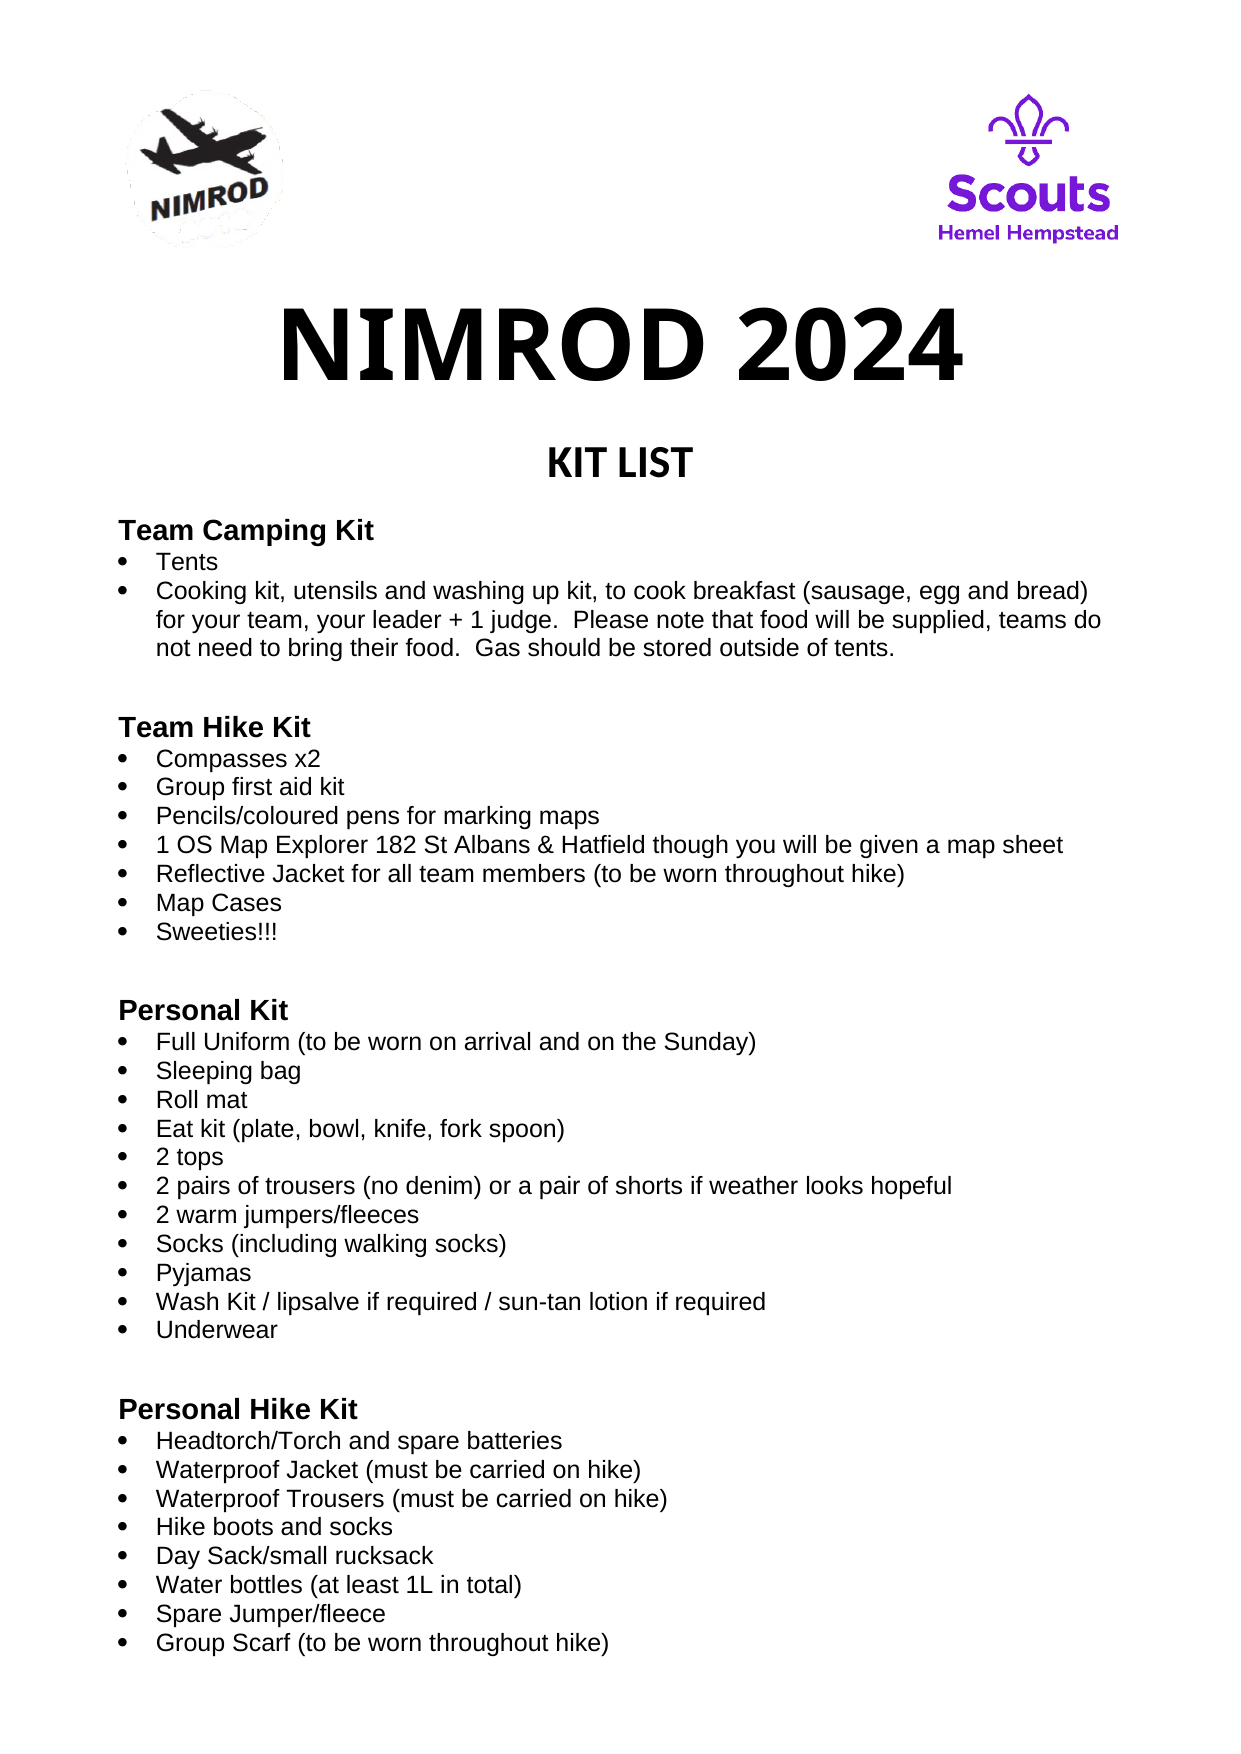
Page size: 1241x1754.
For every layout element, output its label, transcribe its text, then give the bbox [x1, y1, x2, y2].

picture [934, 88, 1119, 242]
list Cooking kit, utensils and washing up kit, to cook breakfast (sausage, egg and bread) for your team, your leader + 1 judge. Please note that food will be supplied, teams do not need to bring their food. Gas should be stored outside of tents. [118, 576, 1122, 662]
list Day Sack/small rucksack [118, 1541, 1122, 1570]
list Waterproof Trousers (must be carried on hike) [118, 1483, 1122, 1512]
list Eat kit (plate, bowl, knife, fork spoon) [118, 1113, 1122, 1142]
list Tents [118, 547, 1122, 576]
list 2 tops [118, 1142, 1122, 1171]
list Group first aid kit [118, 772, 1122, 801]
text KIT LIST [118, 433, 1122, 489]
list Sleeping bag [118, 1056, 1122, 1085]
list Waterproof Jacket (must be carried on hike) [118, 1455, 1122, 1483]
text Team Camping Kit [118, 513, 1122, 547]
text Team Hike Kit [118, 710, 1122, 743]
list Pencils/coloured pens for marking maps [118, 801, 1122, 830]
list Wash Kit / lipsalve if required / sun-tan lotion if required [118, 1287, 1122, 1316]
list 1 OS Map Explorer 182 St Albans & Hatfield though you will be given a map sheet [118, 830, 1122, 859]
list Underwear [118, 1316, 1122, 1344]
list Group Scarf (to be worn throughout hike) [118, 1628, 1122, 1657]
picture [118, 88, 286, 251]
list Socks (including walking socks) [118, 1229, 1122, 1258]
list Spare Jumper/fleece [118, 1599, 1122, 1628]
list Compasses x2 [118, 743, 1122, 772]
text NIMROD 2024 [118, 273, 1122, 409]
list 2 pairs of trousers (no denim) or a pair of shorts if weather looks hopeful [118, 1171, 1122, 1200]
list Sweeties!!! [118, 917, 1122, 946]
list Reflective Jacket for all team members (to be worn throughout hike) [118, 859, 1122, 888]
text Personal Hike Kit [118, 1392, 1122, 1426]
list Roll mat [118, 1085, 1122, 1113]
list Hike boots and socks [118, 1512, 1122, 1541]
text Personal Kit [118, 993, 1122, 1027]
list Water bottles (at least 1L in total) [118, 1570, 1122, 1599]
list 2 warm jumpers/fleeces [118, 1200, 1122, 1229]
list Pyjamas [118, 1258, 1122, 1287]
list Full Uniform (to be worn on arrival and on the Sunday) [118, 1027, 1122, 1056]
list Map Cases [118, 888, 1122, 917]
list Headtorch/Torch and spare batteries [118, 1426, 1122, 1455]
